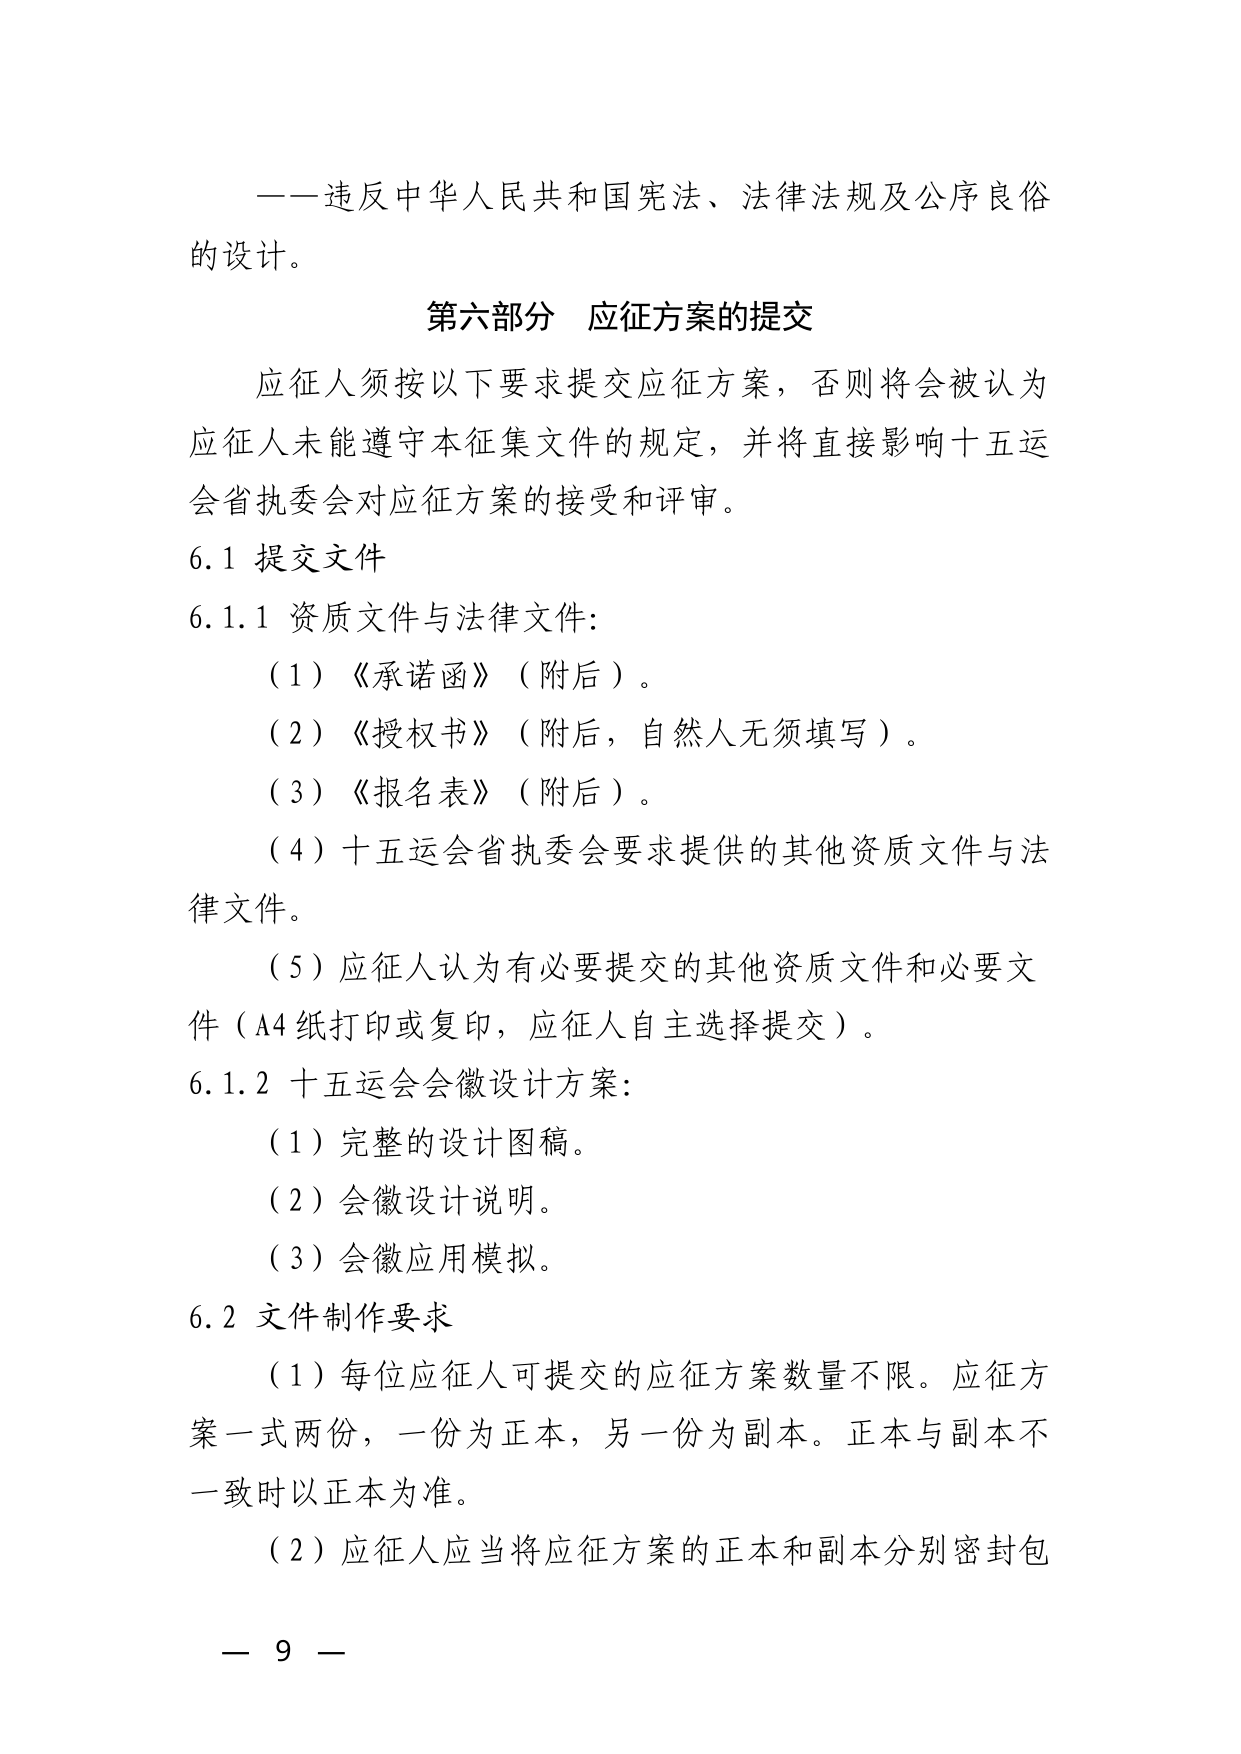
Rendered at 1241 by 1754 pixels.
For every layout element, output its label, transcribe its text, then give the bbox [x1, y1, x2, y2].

text 6.1 提交文件 [187, 524, 1053, 582]
text 6.1.2 十五运会会徽设计方案： [187, 1049, 1053, 1107]
text 6.2 文件制作要求 [187, 1282, 1053, 1341]
text （2）《授权书》（附后，自然人无须填写）。 [187, 699, 1053, 757]
text （4）十五运会省执委会要求提供的其他资质文件与法律文件。 [187, 816, 1053, 932]
text 第六部分 应征方案的提交 [187, 295, 1053, 333]
text （1）《承诺函》（附后）。 [187, 641, 1053, 699]
text （1）完整的设计图稿。 [187, 1107, 1053, 1166]
text （3）《报名表》（附后）。 [187, 757, 1053, 816]
text （1）每位应征人可提交的应征方案数量不限。应征方案一式两份，一份为正本，另一份为副本。正本与副本不一致时以正本为准。 [187, 1341, 1053, 1516]
text （3）会徽应用模拟。 [187, 1224, 1053, 1282]
text （2）会徽设计说明。 [187, 1166, 1053, 1224]
text （5）应征人认为有必要提交的其他资质文件和必要文件（A4纸打印或复印，应征人自主选择提交）。 [187, 932, 1053, 1049]
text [187, 1516, 1053, 1574]
text 应征人须按以下要求提交应征方案，否则将会被认为应征人未能遵守本征集文件的规定，并将直接影响十五运会省执委会对应征方案的接受和评审。 [187, 349, 1053, 524]
text ——违反中华人民共和国宪法、法律法规及公序良俗的设计。 [187, 162, 1053, 279]
text 6.1.1 资质文件与法律文件： [187, 582, 1053, 641]
